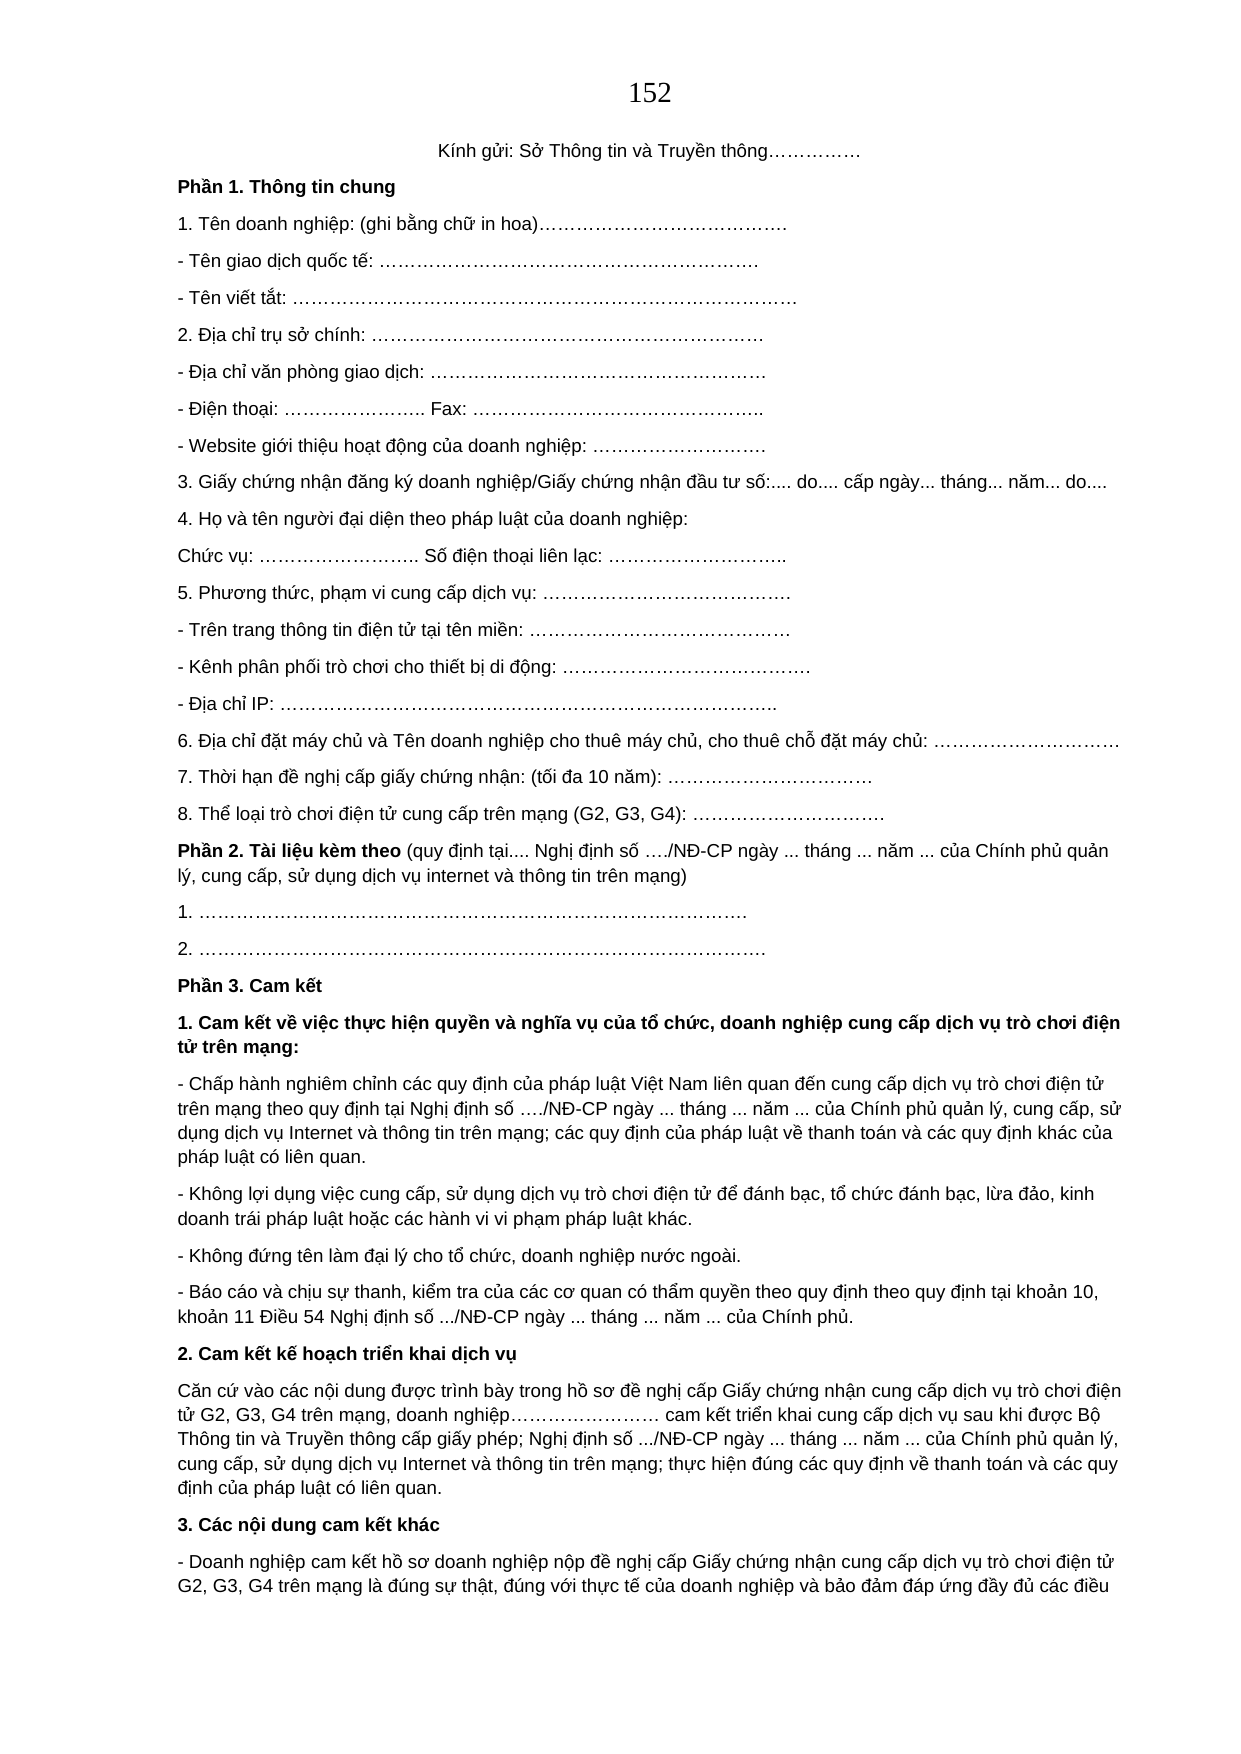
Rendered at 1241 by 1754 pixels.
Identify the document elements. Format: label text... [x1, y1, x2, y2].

text Căn cứ vào các nội dung được trình bày trong hồ sơ đề nghị cấp Giấy chứng nhận cung cấp dịch vụ trò chơi điện tử G2, G3, G4 trên mạng, doanh nghiệp…………………… cam kết triển khai cung cấp dịch vụ sau khi được Bộ Thông tin và Truyền thông cấp giấy phép; Nghị định số .../NĐ-CP ngày ... tháng ... năm ... của Chính phủ quản lý, cung cấp, sử dụng dịch vụ Internet và thông tin trên mạng; thực hiện đúng các quy định về thanh toán và các quy định của pháp luật có liên quan. [177, 1377, 1122, 1498]
text Phần 2. Tài liệu kèm theo (quy định tại.... Nghị định số …./NĐ-CP ngày ... tháng ... năm ... của Chính phủ quản lý, cung cấp, sử dụng dịch vụ internet và thông tin trên mạng) [177, 837, 1122, 886]
text - Địa chỉ IP: …………………………………………………………………….. [177, 690, 1122, 714]
text - Không lợi dụng việc cung cấp, sử dụng dịch vụ trò chơi điện tử để đánh bạc, tổ chức đánh bạc, lừa đảo, kinh doanh trái pháp luật hoặc các hành vi vi phạm pháp luật khác. [177, 1180, 1122, 1229]
text - Báo cáo và chịu sự thanh, kiểm tra của các cơ quan có thẩm quyền theo quy định theo quy định tại khoản 10, khoản 11 Điều 54 Nghị định số .../NĐ-CP ngày ... tháng ... năm ... của Chính phủ. [177, 1278, 1122, 1327]
text - Chấp hành nghiêm chỉnh các quy định của pháp luật Việt Nam liên quan đến cung cấp dịch vụ trò chơi điện tử trên mạng theo quy định tại Nghị định số …./NĐ-CP ngày ... tháng ... năm ... của Chính phủ quản lý, cung cấp, sử dụng dịch vụ Internet và thông tin trên mạng; các quy định của pháp luật về thanh toán và các quy định khác của pháp luật có liên quan. [177, 1070, 1122, 1168]
text - Địa chỉ văn phòng giao dịch: ……………………………………………… [177, 358, 1122, 382]
text 8. Thể loại trò chơi điện tử cung cấp trên mạng (G2, G3, G4): …………………………. [177, 800, 1122, 825]
text 5. Phương thức, phạm vi cung cấp dịch vụ: …………………………………. [177, 579, 1122, 603]
text - Điện thoại: ………………….. Fax: ……………………………………….. [177, 395, 1122, 419]
text 2. Địa chỉ trụ sở chính: ……………………………………………………… [177, 321, 1122, 345]
text 3. Các nội dung cam kết khác [177, 1511, 1122, 1535]
text Chức vụ: …………………….. Số điện thoại liên lạc: ……………………….. [177, 542, 1122, 567]
text - Website giới thiệu hoạt động của doanh nghiệp: ………………………. [177, 432, 1122, 456]
text Phần 1. Thông tin chung [177, 173, 1122, 198]
text Phần 3. Cam kết [177, 972, 1122, 997]
text 6. Địa chỉ đặt máy chủ và Tên doanh nghiệp cho thuê máy chủ, cho thuê chỗ đặt máy chủ: ………………………… [177, 727, 1122, 751]
text - Trên trang thông tin điện tử tại tên miền: …………………………………… [177, 616, 1122, 640]
text - Tên viết tắt: ……………………………………………………………………… [177, 284, 1122, 308]
text 3. Giấy chứng nhận đăng ký doanh nghiệp/Giấy chứng nhận đầu tư số:.... do.... cấp ngày... tháng... năm... do.... [177, 468, 1122, 493]
text 2. Cam kết kế hoạch triển khai dịch vụ [177, 1340, 1122, 1364]
text Kính gửi: Sở Thông tin và Truyền thông…………… [177, 137, 1122, 161]
text - Tên giao dịch quốc tế: ……………………………………………………. [177, 247, 1122, 272]
text - Không đứng tên làm đại lý cho tổ chức, doanh nghiệp nước ngoài. [177, 1242, 1122, 1266]
text - Kênh phân phối trò chơi cho thiết bị di động: …………………………………. [177, 653, 1122, 677]
text 1. Cam kết về việc thực hiện quyền và nghĩa vụ của tổ chức, doanh nghiệp cung cấp dịch vụ trò chơi điện tử trên mạng: [177, 1009, 1122, 1058]
text 7. Thời hạn đề nghị cấp giấy chứng nhận: (tối đa 10 năm): …………………………… [177, 763, 1122, 788]
text 1. Tên doanh nghiệp: (ghi bằng chữ in hoa)…………………………………. [177, 210, 1122, 235]
text 4. Họ và tên người đại diện theo pháp luật của doanh nghiệp: [177, 505, 1122, 530]
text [177, 1548, 1122, 1597]
text 1. ……………………………………………………………………………. [177, 898, 1122, 923]
text 2. ………………………………………………………………………………. [177, 935, 1122, 960]
